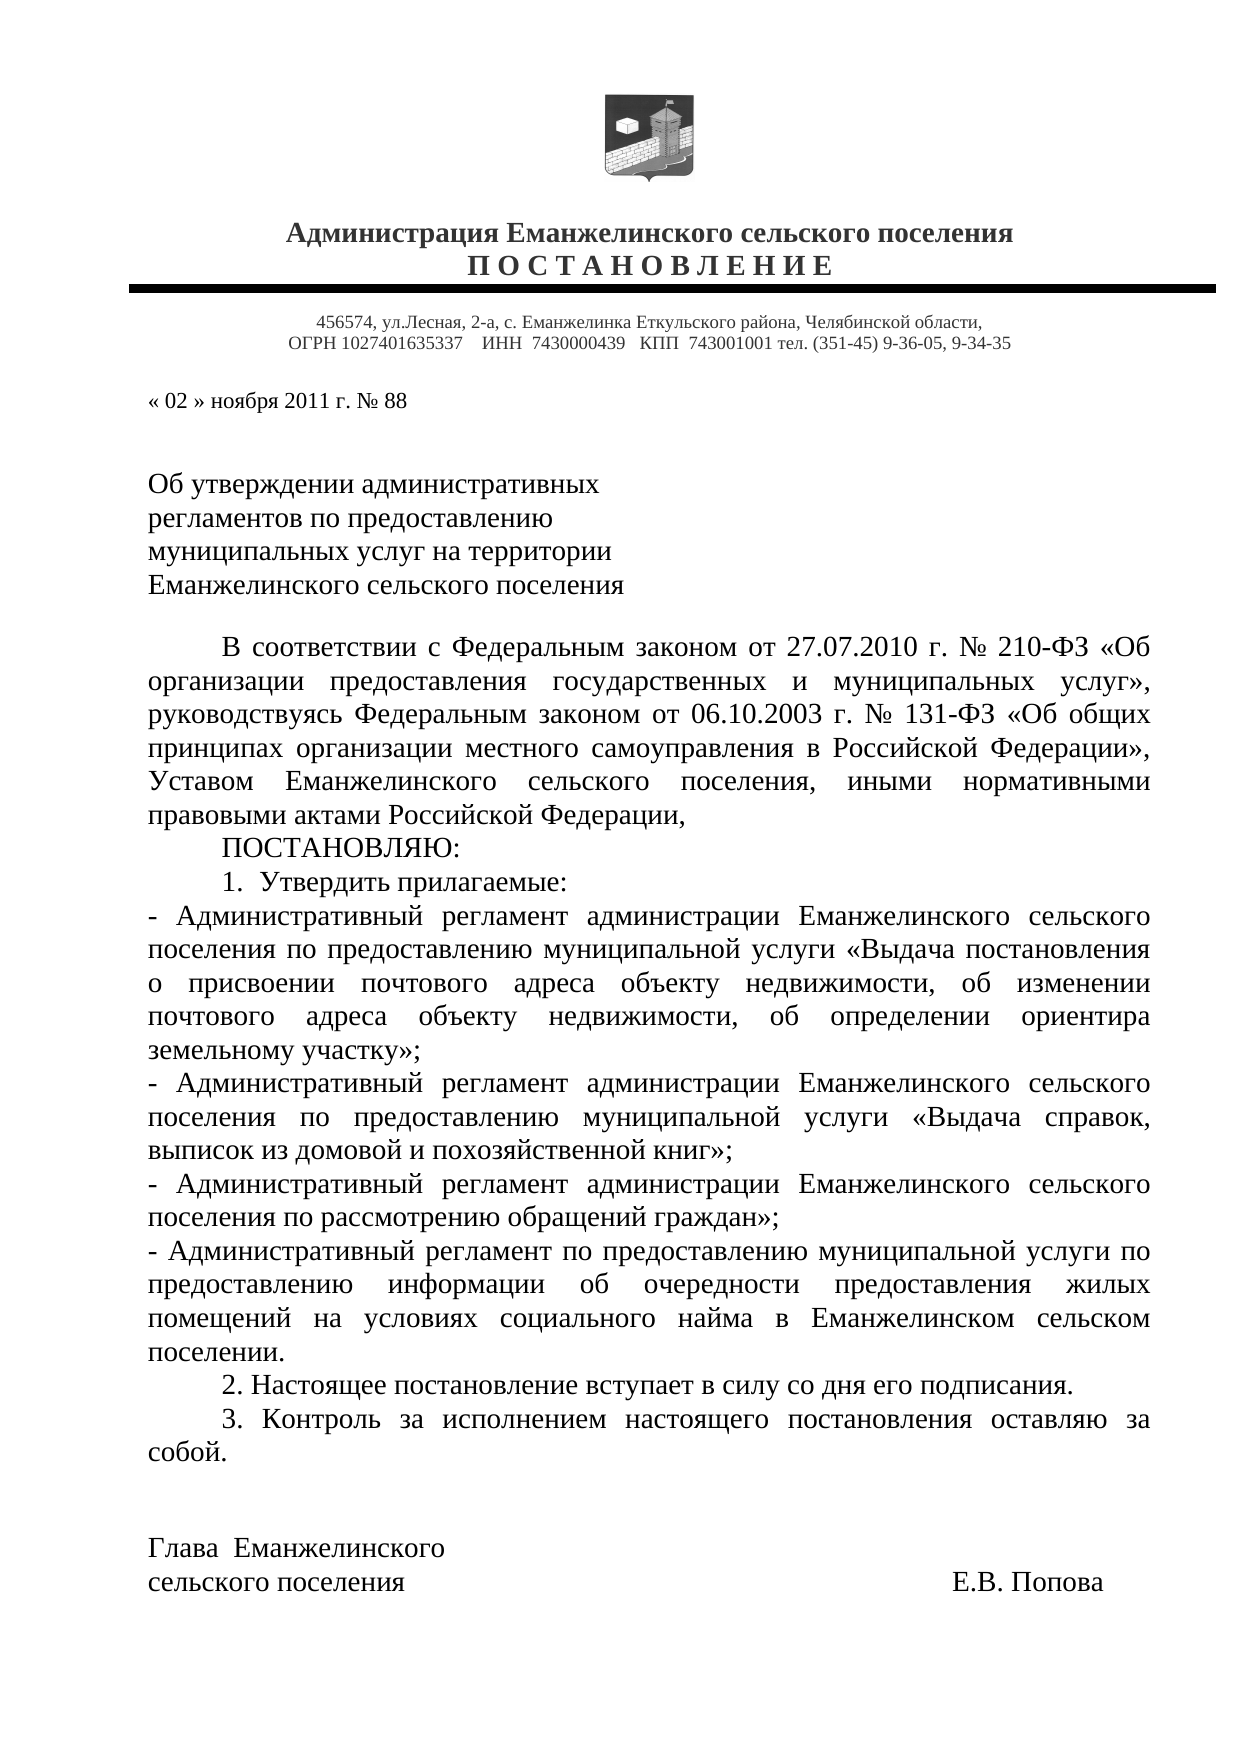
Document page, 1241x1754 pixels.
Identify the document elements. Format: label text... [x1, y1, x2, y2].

text ОГРН 1027401635337 ИНН 7430000439 КПП 743001001 тел. (351-45) 9-36-05, 9-34-35 [148, 332, 1152, 354]
text 2. Настоящее постановление вступает в силу со дня его подписания. [148, 1367, 1152, 1401]
text - Административный регламент администрации Еманжелинского сельского поселения по рассмотрению обращений граждан»; [148, 1166, 1152, 1233]
text Об утверждении административных [148, 466, 1152, 500]
text муниципальных услуг на территории [148, 533, 1152, 567]
text В соответствии с Федеральным законом от 27.07.2010 г. № 210-ФЗ «Об организации предоставления государственных и муниципальных услуг», руководствуясь Федеральным законом от 06.10.2003 г. № 131-ФЗ «Об общих принципах организации местного самоуправления в Российской Федерации», Уставом Еманжелинского сельского поселения, иными нормативными правовыми актами Российской Федерации, [148, 629, 1152, 831]
text - Административный регламент администрации Еманжелинского сельского поселения по предоставлению муниципальной услуги «Выдача постановления о присвоении почтового адреса объекту недвижимости, об изменении почтового адреса объекту недвижимости, об определении ориентира земельному участку»; [148, 898, 1152, 1065]
text ПОСТАНОВЛЯЮ: [148, 831, 1152, 864]
text 456574, ул.Лесная, 2-а, с. Еманжелинка Еткульского района, Челябинской области, [148, 311, 1152, 332]
text - Административный регламент по предоставлению муниципальной услуги по предоставлению информации об очередности предоставления жилых помещений на условиях социального найма в Еманжелинском сельском поселении. [148, 1233, 1152, 1367]
text Администрация Еманжелинского сельского поселения [148, 215, 1152, 248]
text « 02 » ноября . № 88 [148, 387, 1152, 414]
text Еманжелинского сельского поселения [148, 567, 1152, 601]
text - Административный регламент администрации Еманжелинского сельского поселения по предоставлению муниципальной услуги «Выдача справок, выписок из домовой и похозяйственной книг»; [148, 1065, 1152, 1166]
text П О С Т А Н О В Л Е Н И Е [148, 248, 1152, 282]
picture [604, 93, 695, 182]
text Глава Еманжелинского [148, 1530, 1152, 1564]
list Утвердить прилагаемые: [221, 864, 1152, 898]
text регламентов по предоставлению [148, 500, 1152, 533]
text 3. Контроль за исполнением настоящего постановления оставляю за собой. [148, 1401, 1152, 1468]
text сельского поселения Е.В. Попова [148, 1564, 1152, 1597]
